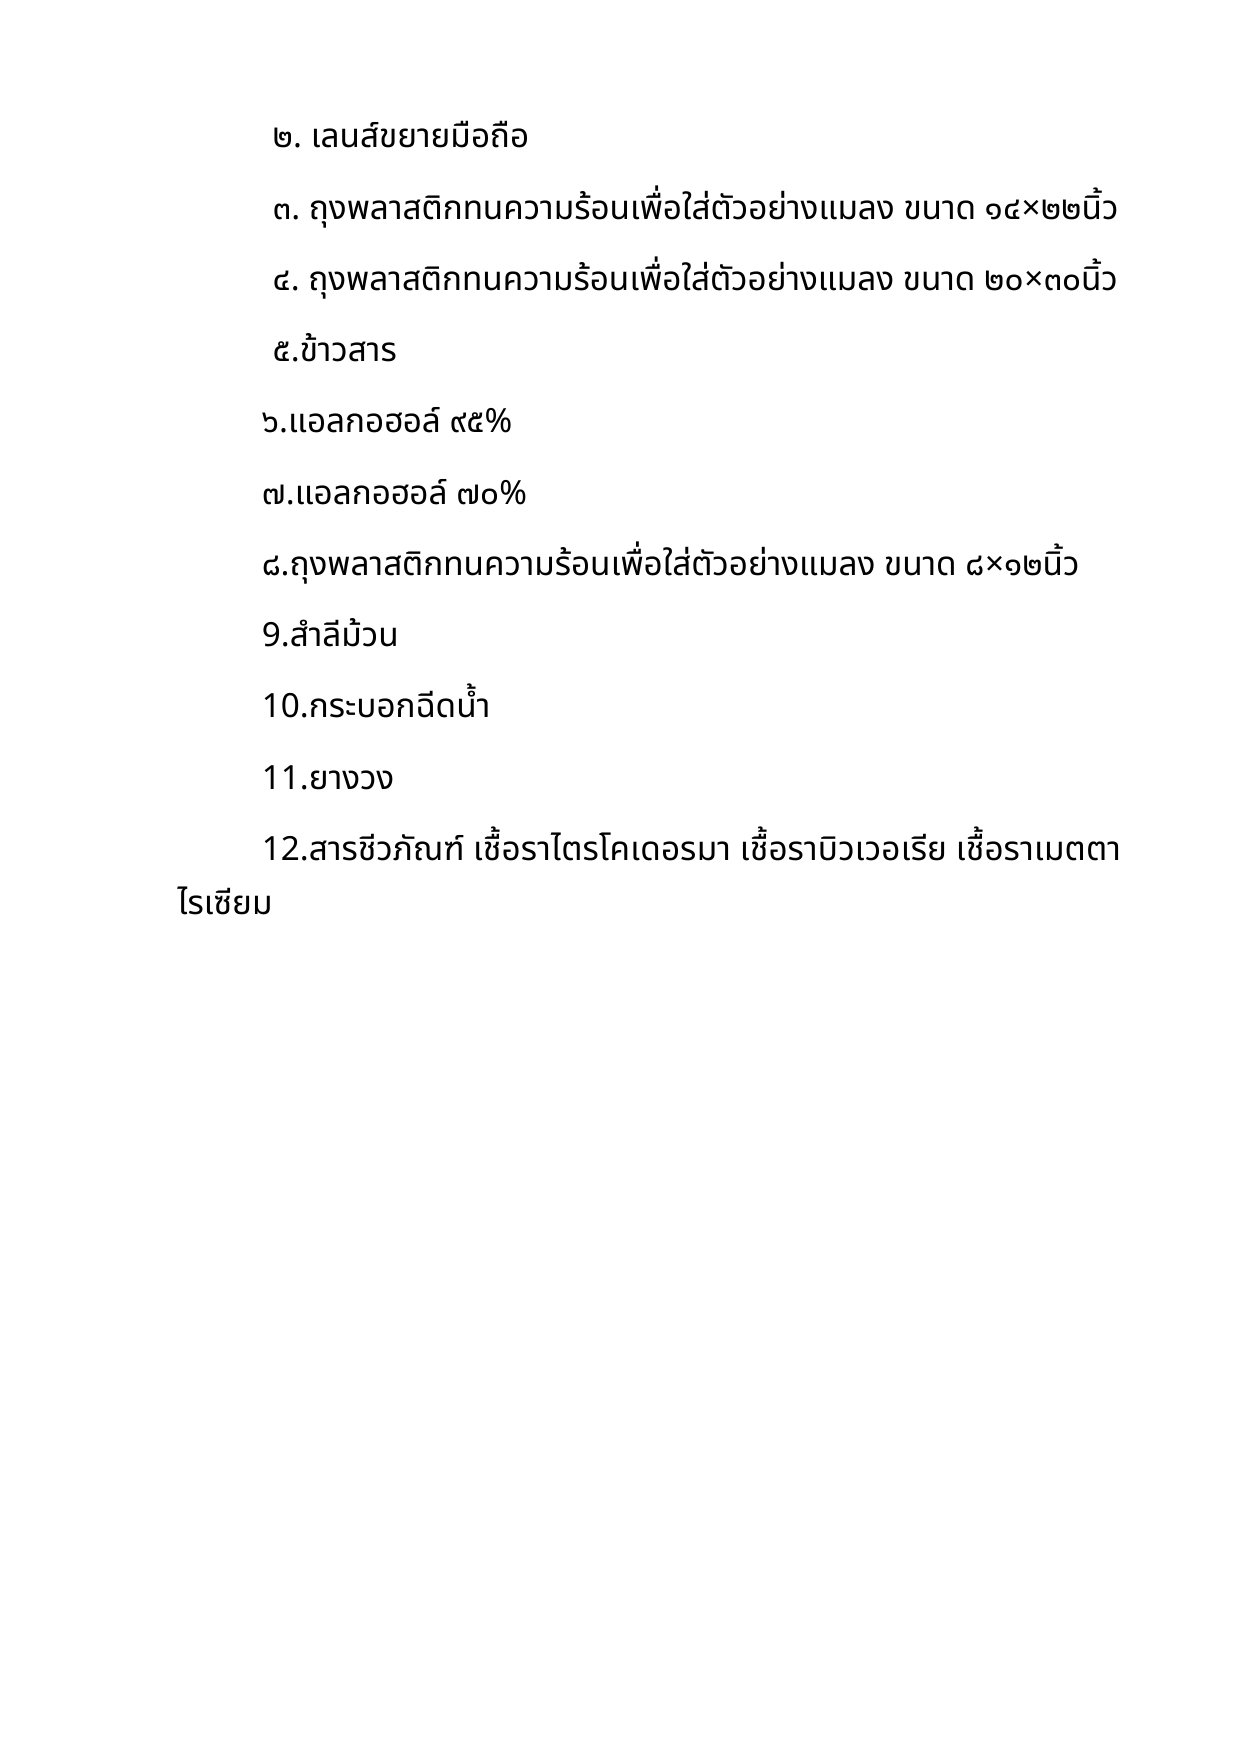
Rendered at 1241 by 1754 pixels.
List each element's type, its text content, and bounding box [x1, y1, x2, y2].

text 9.สำลีม้วน [177, 611, 1122, 662]
text 12.สารชีวภัณฑ์ เชื้อราไตรโคเดอรมา เชื้อราบิวเวอเรีย เชื้อราเมตตาไรเซียม [177, 825, 1122, 930]
text 10.กระบอกฉีดน้ำ [177, 682, 1122, 733]
text ๗.แอลกอฮอล์ ๗๐% [177, 468, 1122, 519]
text ๓. ถุงพลาสติกทนความร้อนเพื่อใส่ตัวอย่างแมลง ขนาด ๑๔×๒๒นิ้ว [177, 183, 1122, 234]
text 11.ยางวง [177, 753, 1122, 804]
text ๒. เลนส์ขยายมือถือ [177, 112, 1122, 163]
text ๔. ถุงพลาสติกทนความร้อนเพื่อใส่ตัวอย่างแมลง ขนาด ๒๐×๓๐นิ้ว [177, 255, 1122, 305]
text ๘.ถุงพลาสติกทนความร้อนเพื่อใส่ตัวอย่างแมลง ขนาด ๘×๑๒นิ้ว [177, 540, 1122, 590]
text ๕.ข้าวสาร [177, 326, 1122, 377]
text ๖.แอลกอฮอล์ ๙๕% [177, 397, 1122, 448]
